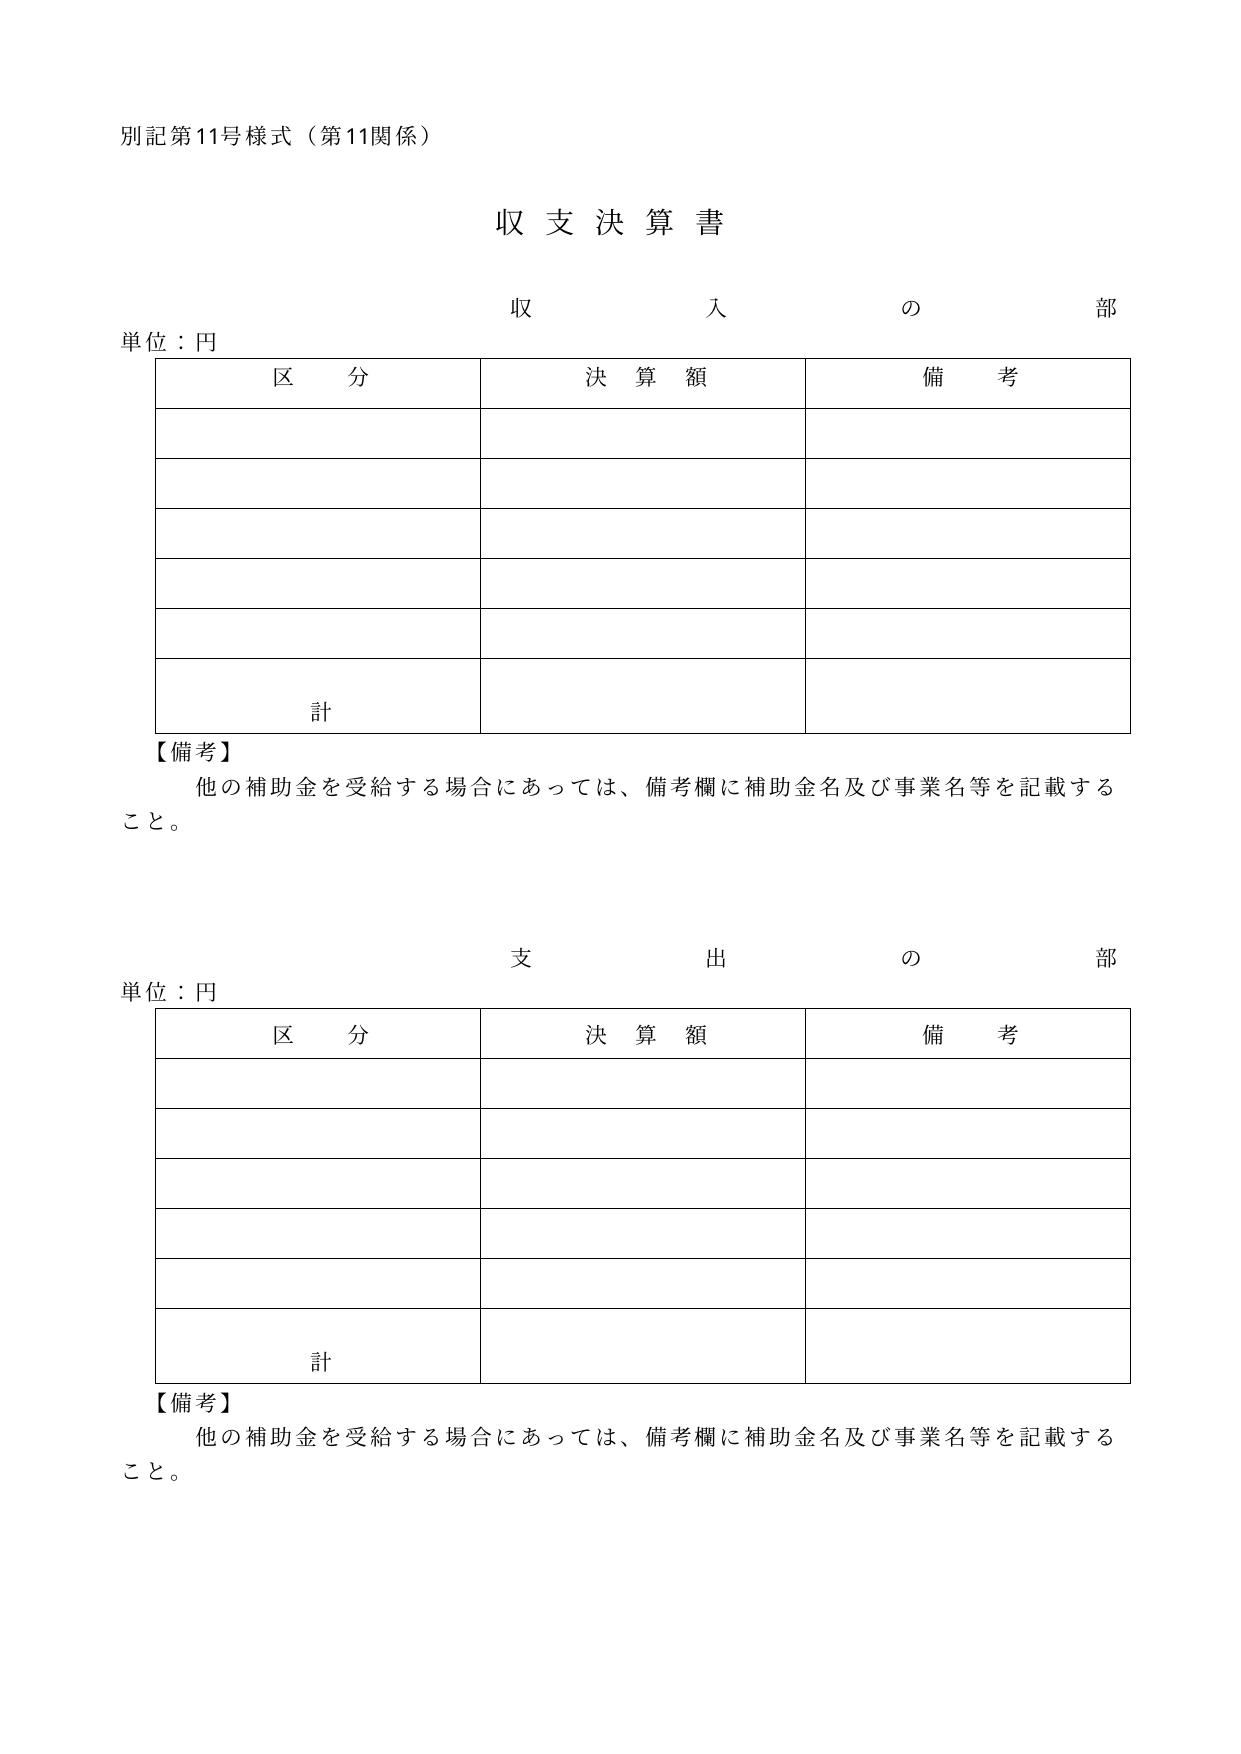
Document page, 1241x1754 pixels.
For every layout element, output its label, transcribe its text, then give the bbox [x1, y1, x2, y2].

table_header 決 算 額 [481, 359, 805, 408]
table_cell [806, 1159, 1130, 1208]
table_header 区 分 [156, 1009, 480, 1058]
table_header 区 分 [156, 359, 480, 408]
table_cell [481, 659, 805, 733]
text 収支決算書 [120, 187, 1120, 255]
text 収入の部 単位：円 [120, 289, 1120, 358]
table_header 決 算 額 [481, 1009, 805, 1058]
table_header 備 考 [806, 1009, 1130, 1058]
text 他の補助金を受給する場合にあっては、備考欄に補助金名及び事業名等を記載すること。 [120, 768, 1120, 837]
table_cell [806, 1059, 1130, 1108]
table_cell [156, 409, 480, 458]
table_cell [806, 1109, 1130, 1158]
table_cell [481, 1259, 805, 1308]
table_cell [806, 409, 1130, 458]
table_cell [481, 1109, 805, 1158]
text 他の補助金を受給する場合にあっては、備考欄に補助金名及び事業名等を記載すること。 [120, 1419, 1120, 1487]
text 【備考】 [120, 1384, 1120, 1419]
table_cell [156, 609, 480, 658]
text 別記第11号様式（第11関係） [120, 118, 1120, 152]
text 【備考】 [120, 734, 1120, 768]
table_cell [481, 459, 805, 508]
table_cell [481, 609, 805, 658]
table_cell 計 [156, 659, 480, 733]
table_cell [806, 1309, 1130, 1383]
table_cell [481, 1159, 805, 1208]
table_cell [806, 659, 1130, 733]
table_cell [156, 1209, 480, 1258]
text 支出の部 単位：円 [120, 940, 1120, 1008]
table_cell [481, 559, 805, 608]
table_cell [481, 1309, 805, 1383]
table_cell [156, 459, 480, 508]
table_cell [481, 1059, 805, 1108]
table_cell [481, 1209, 805, 1258]
table_cell [806, 509, 1130, 558]
table_cell [806, 459, 1130, 508]
table_cell [156, 509, 480, 558]
table_cell [806, 1209, 1130, 1258]
table_cell [806, 609, 1130, 658]
table_cell [806, 559, 1130, 608]
table_cell [806, 1259, 1130, 1308]
table_cell [481, 509, 805, 558]
table_cell [156, 1059, 480, 1108]
table_cell [156, 1109, 480, 1158]
table_cell 計 [156, 1309, 480, 1383]
table_cell [156, 1159, 480, 1208]
table_cell [156, 559, 480, 608]
table_cell [156, 1259, 480, 1308]
table_header 備 考 [806, 359, 1130, 408]
table_cell [481, 409, 805, 458]
